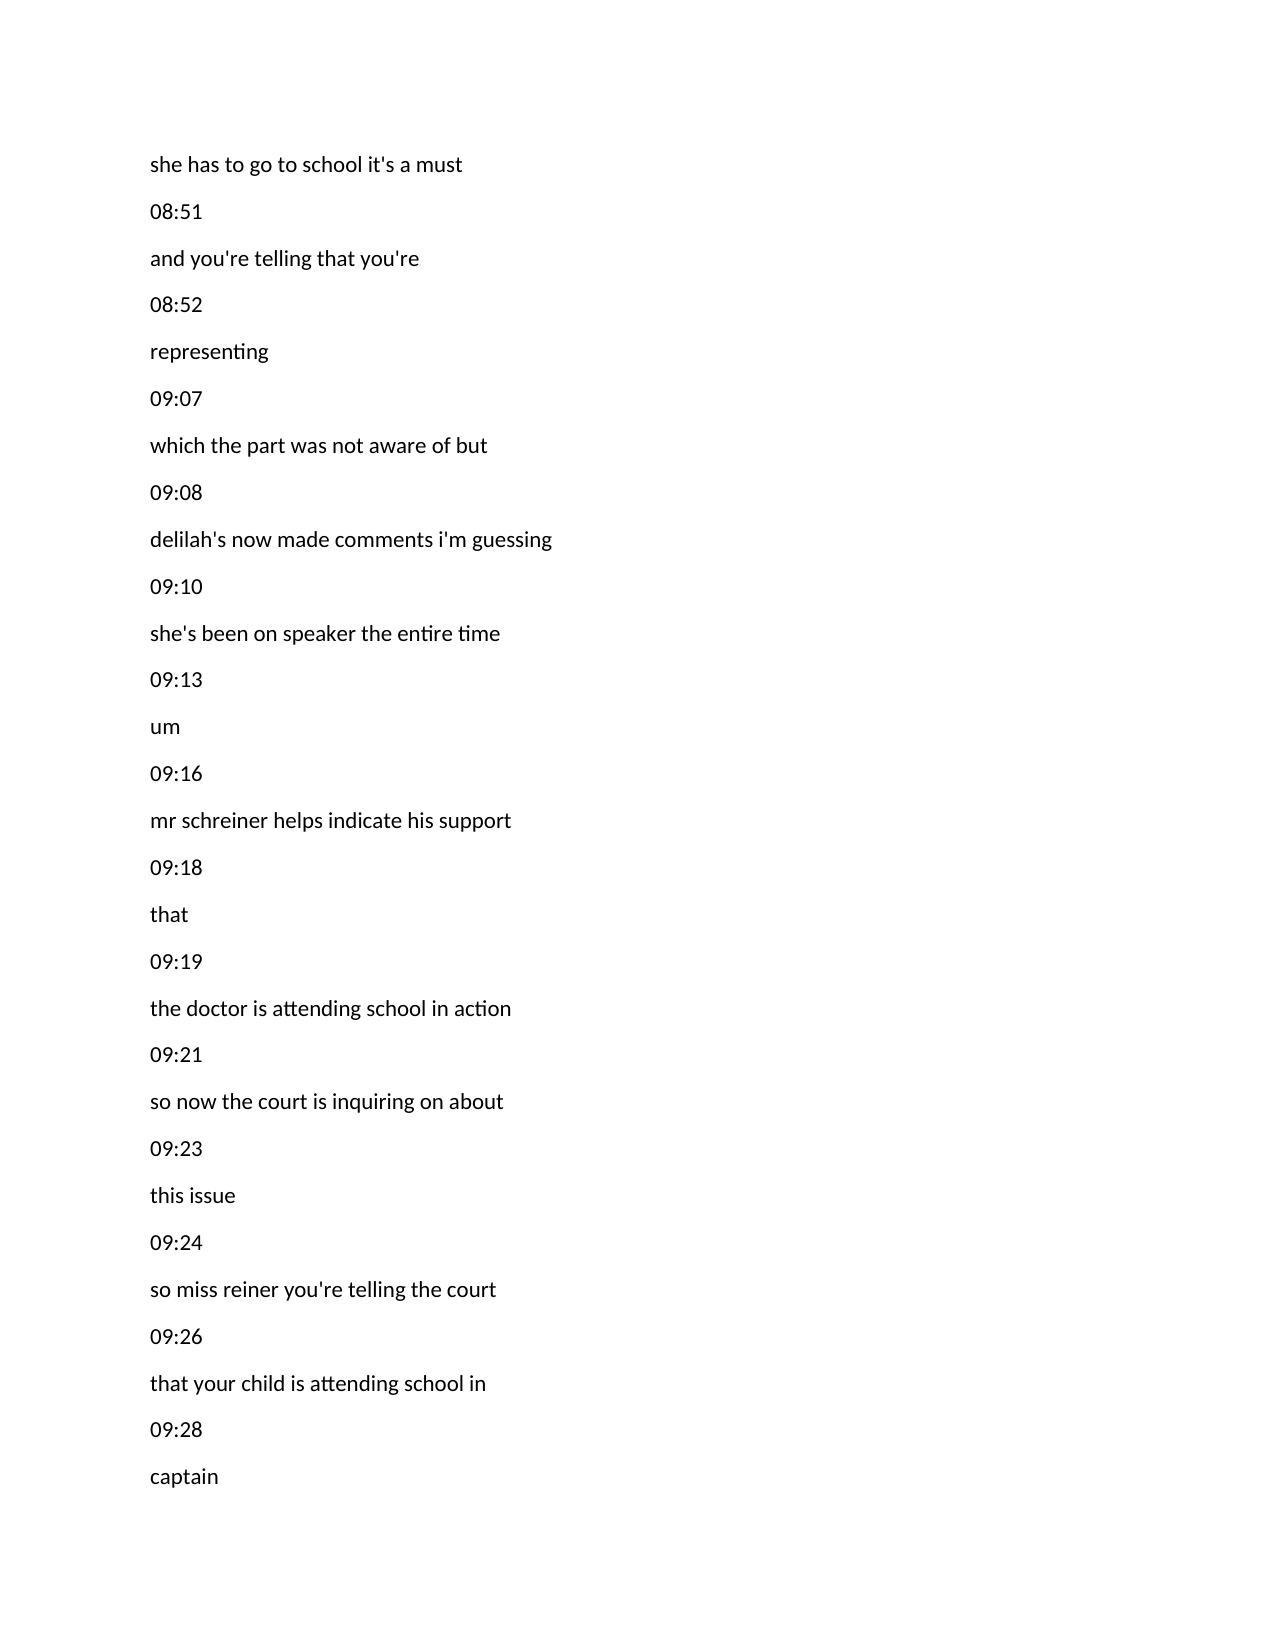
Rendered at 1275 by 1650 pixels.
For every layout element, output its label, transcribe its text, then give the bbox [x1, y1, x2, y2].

text 08:51 [150, 197, 1125, 225]
text 09:23 [150, 1134, 1125, 1162]
text and you're telling that you're [150, 244, 1125, 272]
text captain [150, 1462, 1125, 1491]
text 08:52 [150, 291, 1125, 319]
text 09:07 [150, 384, 1125, 412]
text 09:16 [150, 759, 1125, 787]
text that [150, 900, 1125, 928]
text 09:13 [150, 666, 1125, 694]
text 09:21 [150, 1041, 1125, 1069]
text this issue [150, 1181, 1125, 1209]
text delilah's now made comments i'm guessing [150, 525, 1125, 553]
text so miss reiner you're telling the court [150, 1275, 1125, 1303]
text 09:18 [150, 853, 1125, 881]
text 09:10 [150, 572, 1125, 600]
text 09:19 [150, 947, 1125, 975]
text she has to go to school it's a must [150, 150, 1125, 178]
text 09:28 [150, 1416, 1125, 1444]
text 09:08 [150, 478, 1125, 506]
text which the part was not aware of but [150, 431, 1125, 459]
text 09:26 [150, 1322, 1125, 1350]
text the doctor is attending school in action [150, 994, 1125, 1022]
text um [150, 712, 1125, 741]
text she's been on speaker the entire time [150, 619, 1125, 647]
text that your child is attending school in [150, 1369, 1125, 1397]
text mr schreiner helps indicate his support [150, 806, 1125, 834]
text so now the court is inquiring on about [150, 1087, 1125, 1116]
text 09:24 [150, 1228, 1125, 1256]
text representing [150, 337, 1125, 366]
